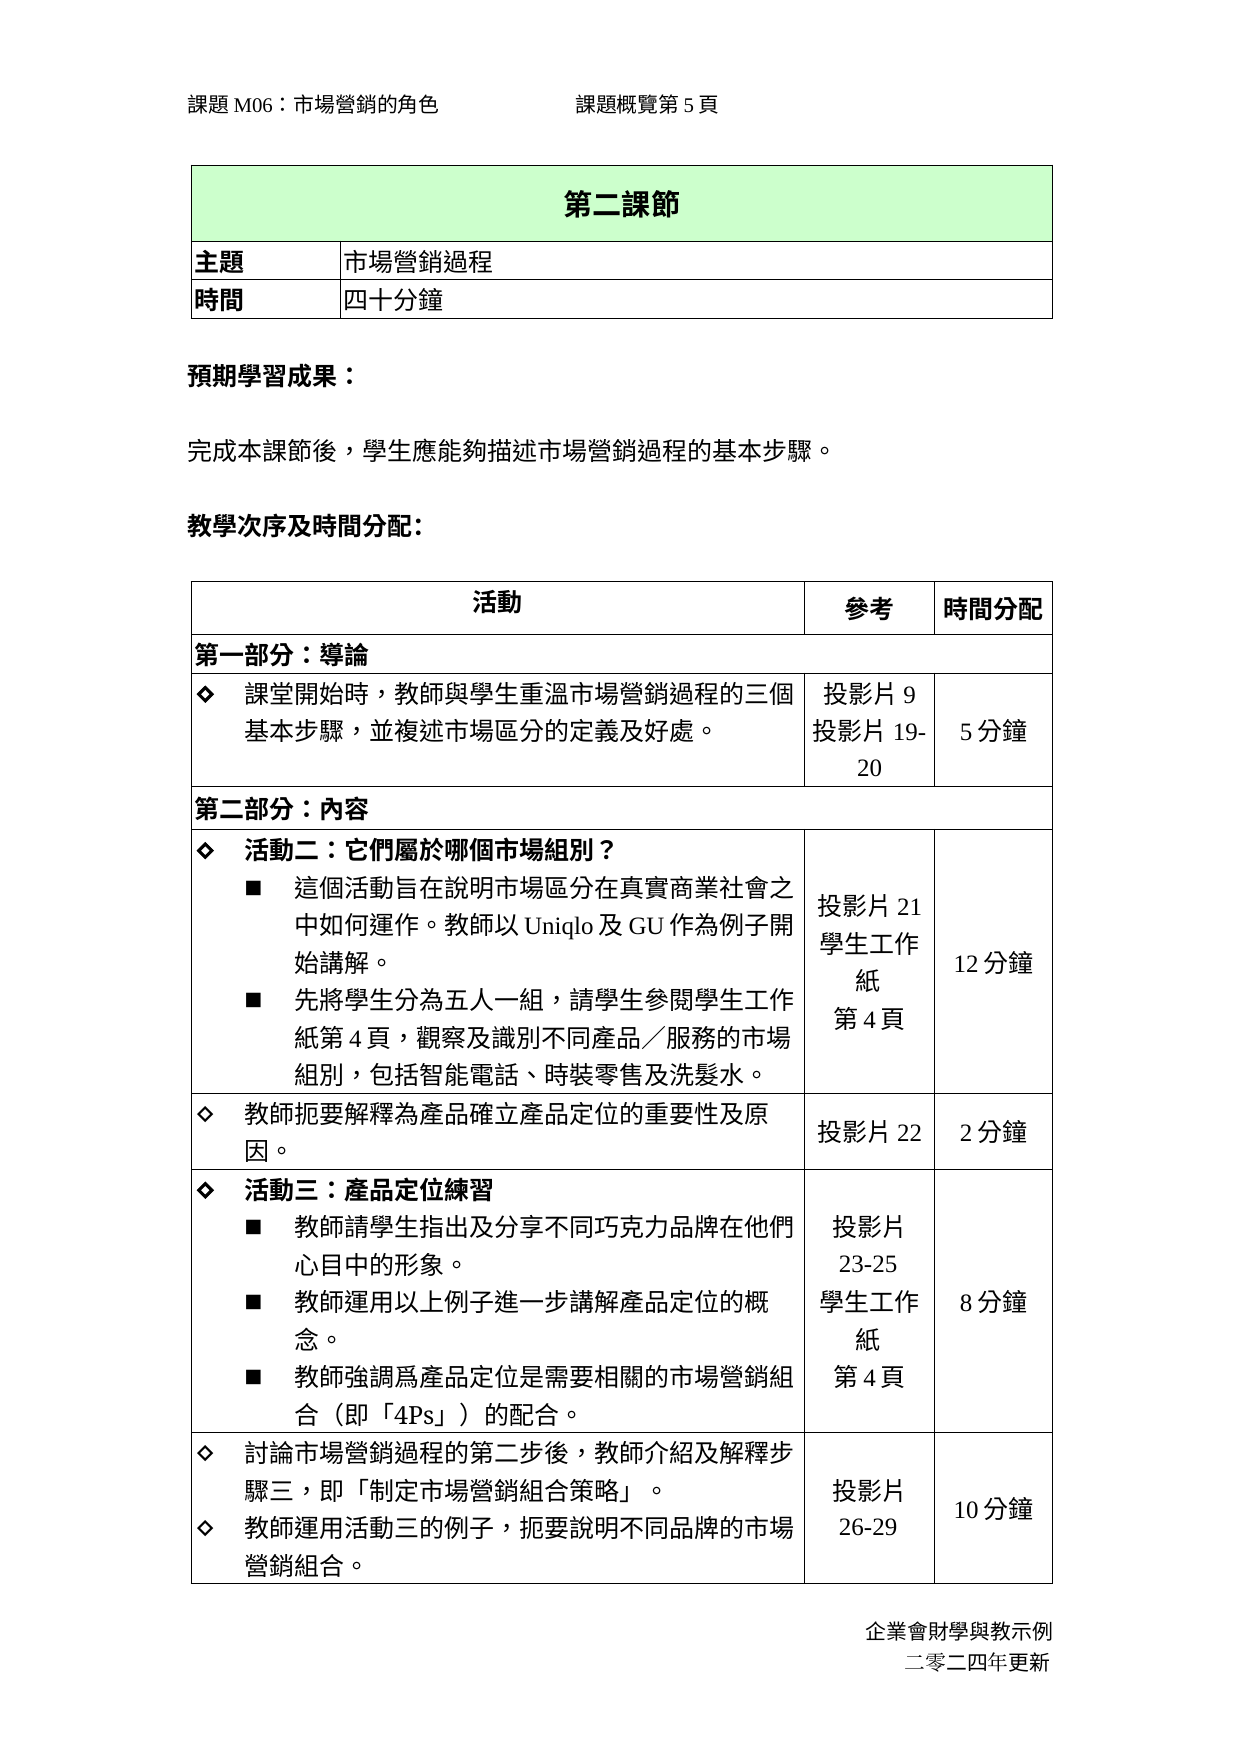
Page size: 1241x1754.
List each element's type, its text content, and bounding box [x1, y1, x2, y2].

table_cell 投影片9 投影片19-20 [805, 674, 934, 786]
table_cell 8分鐘 [935, 1170, 1052, 1432]
table_cell 時間 [192, 280, 340, 318]
table_header 時間分配 [935, 582, 1052, 634]
table_cell 2分鐘 [935, 1094, 1052, 1168]
table_cell 教師扼要解釋為產品確立產品定位的重要性及原因。 [192, 1094, 804, 1168]
text 完成本課節後，學生應能夠描述市場營銷過程的基本步驟。 [187, 431, 1053, 469]
table_cell 投影片22 [805, 1094, 934, 1168]
table_cell 課堂開始時，教師與學生重溫市場營銷過程的三個基本步驟，並複述市場區分的定義及好處。 [192, 674, 804, 786]
table_cell 5分鐘 [935, 674, 1052, 786]
table_cell 活動二：它們屬於哪個市場組別？ 這個活動旨在說明市場區分在真實商業社會之中如何運作。教師以Uniqlo及GU作為例子開始講解。 先將學生分為五人一組，請學生參閱學生工作紙第4頁，觀察及識別不同產品／服務的市場組別，包括智能電話、時裝零售及洗髮水。 [192, 830, 804, 1092]
table_cell 主題 [192, 242, 340, 279]
text 教學次序及時間分配： [187, 506, 1053, 544]
table_cell 四十分鐘 [341, 280, 1052, 318]
table_cell 投影片 26-29 [805, 1433, 934, 1583]
table_cell 第二部分：內容 [192, 787, 1052, 829]
table_cell 討論市場營銷過程的第二步後，教師介紹及解釋步驟三，即「制定市場營銷組合策略」。 教師運用活動三的例子，扼要說明不同品牌的市場營銷組合。 [192, 1433, 804, 1583]
table_header 第二課節 [192, 166, 1052, 241]
table_header 參考 [805, 582, 934, 634]
table_cell 活動三：產品定位練習 教師請學生指出及分享不同巧克力品牌在他們心目中的形象。 教師運用以上例子進一步講解產品定位的概念。 教師強調爲產品定位是需要相關的市場營銷組合（即「4Ps」）的配合。 [192, 1170, 804, 1432]
table_cell 市場營銷過程 [341, 242, 1052, 279]
table_header 活動 [192, 582, 804, 634]
table_cell 投影片 23-25 學生工作紙 第4頁 [805, 1170, 934, 1432]
text 預期學習成果： [187, 356, 1053, 394]
table_cell 12分鐘 [935, 830, 1052, 1092]
table_cell 10分鐘 [935, 1433, 1052, 1583]
table_cell 第一部分：導論 [192, 635, 1052, 672]
table_cell 投影片21 學生工作紙 第4頁 [805, 830, 934, 1092]
